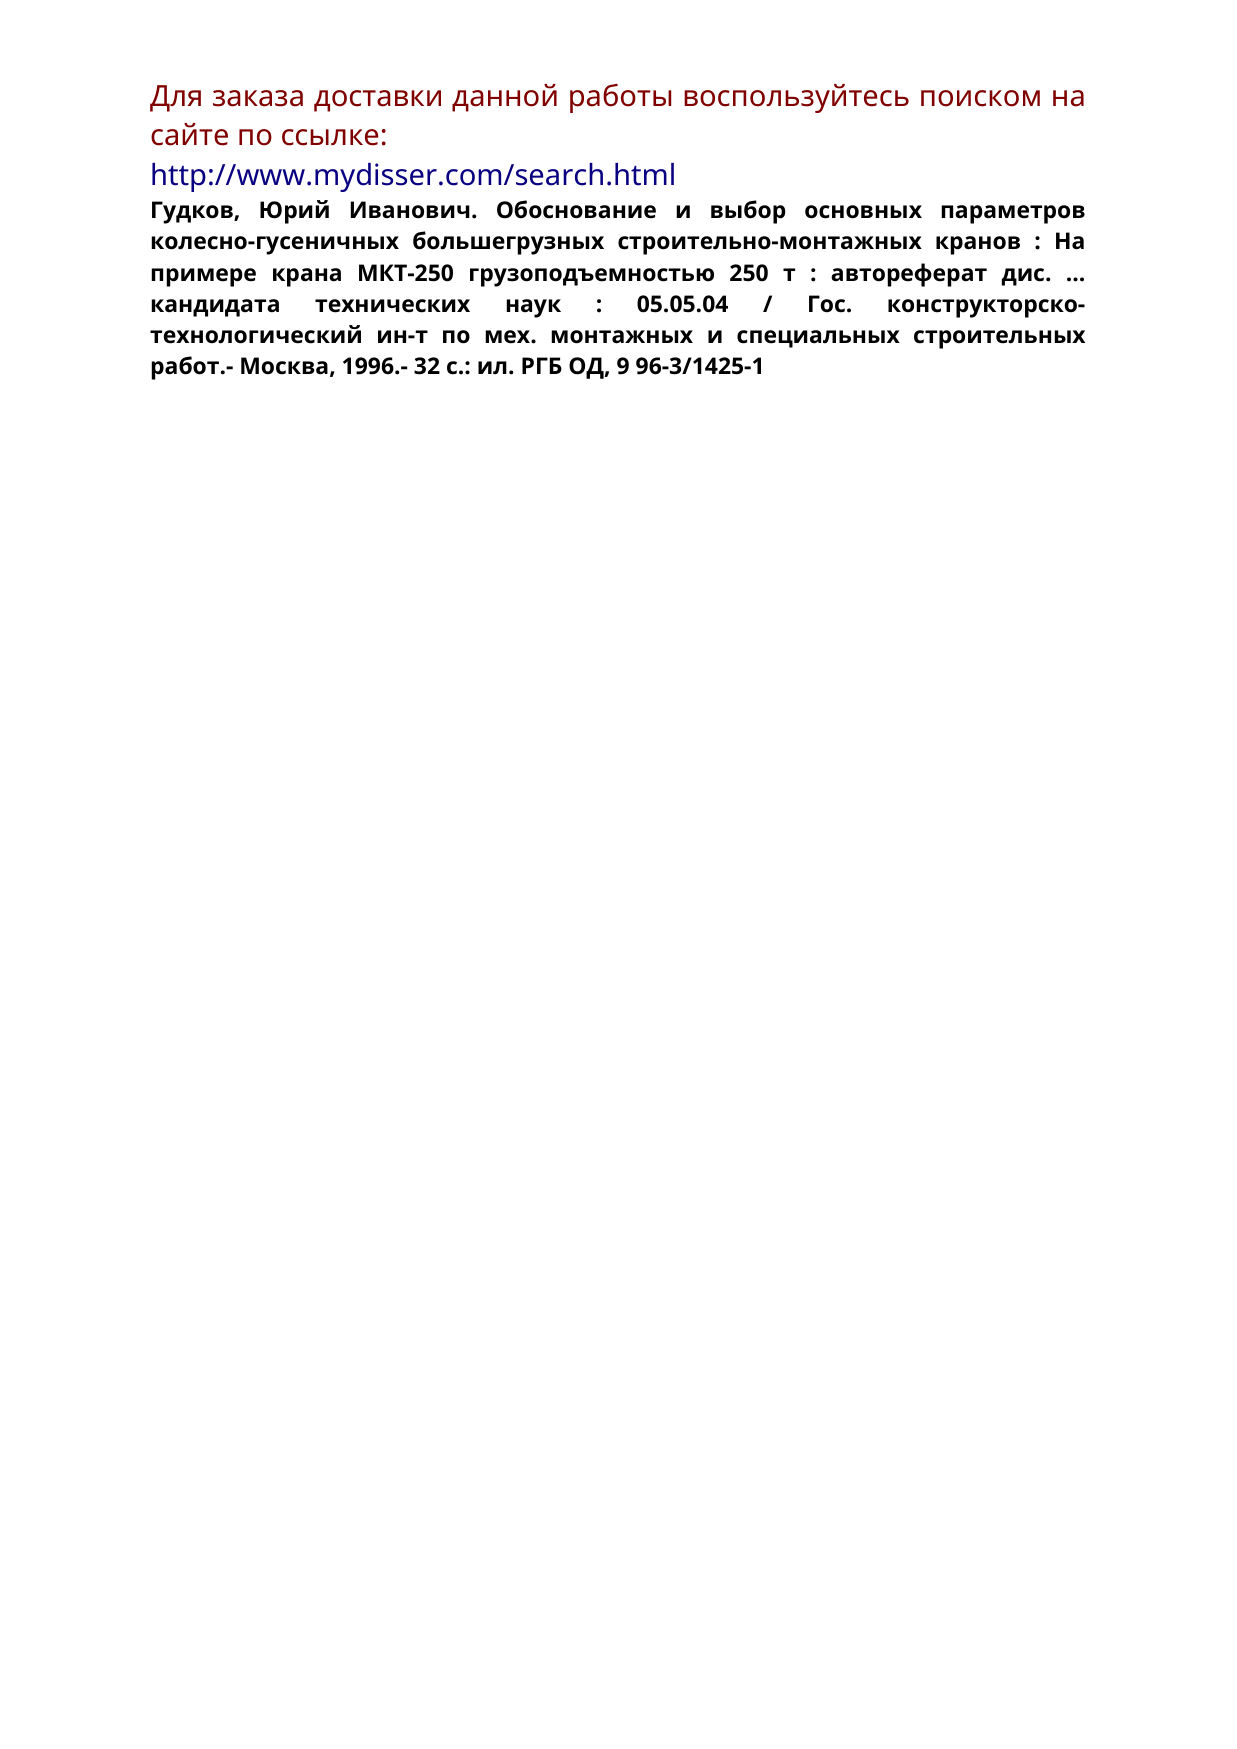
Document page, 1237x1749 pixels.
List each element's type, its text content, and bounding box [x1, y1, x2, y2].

text Гудков, Юрий Иванович. Обоснование и выбор основных параметров колесно-гусеничных большегрузных строительно-монтажных кранов : На примере крана МКТ-250 грузоподъемностью 250 т : автореферат дис. ... кандидата технических наук : 05.05.04 / Гос. конструкторско-технологический ин-т по мех. монтажных и специальных строительных работ.- Москва, 1996.- 32 с.: ил. РГБ ОД, 9 96-3/1425-1 [150, 194, 1086, 382]
